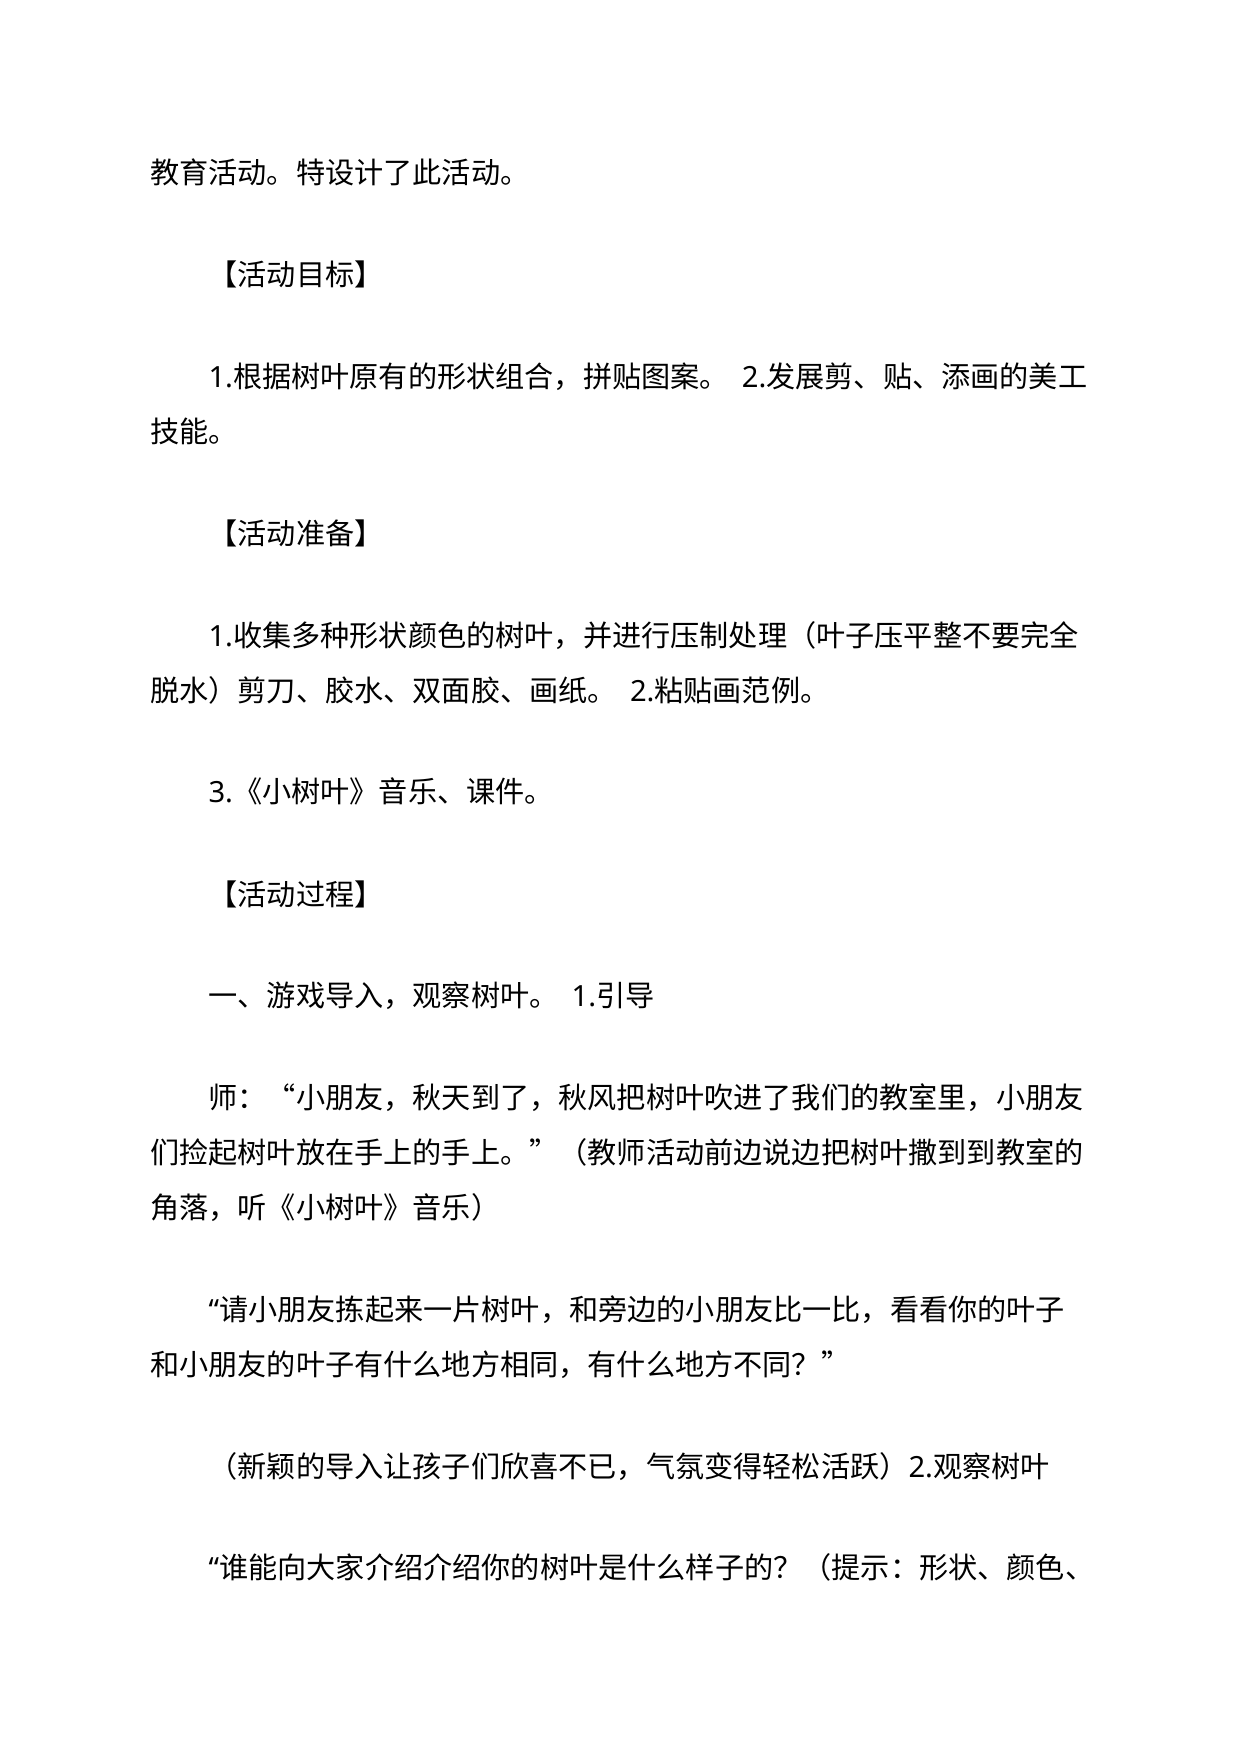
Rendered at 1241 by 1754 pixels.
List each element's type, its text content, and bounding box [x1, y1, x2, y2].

text （新颖的导入让孩子们欣喜不已，气氛变得轻松活跃）2.观察树叶 [150, 1443, 1090, 1486]
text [150, 1545, 1090, 1587]
text 【活动过程】 [150, 871, 1090, 913]
text 1.收集多种形状颜色的树叶，并进行压制处理（叶子压平整不要完全脱水）剪刀、胶水、双面胶、画纸。 2.粘贴画范例。 [150, 612, 1090, 709]
text 师：“小朋友，秋天到了，秋风把树叶吹进了我们的教室里，小朋友们捡起树叶放在手上的手上。”（教师活动前边说边把树叶撒到到教室的角落，听《小树叶》音乐） [150, 1075, 1090, 1227]
text 【活动准备】 [150, 510, 1090, 553]
text 3.《小树叶》音乐、课件。 [150, 769, 1090, 811]
text 一、游戏导入，观察树叶。 1.引导 [150, 973, 1090, 1015]
text 1.根据树叶原有的形状组合，拼贴图案。 2.发展剪、贴、添画的美工技能。 [150, 353, 1090, 451]
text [150, 150, 1090, 192]
text “请小朋友拣起来一片树叶，和旁边的小朋友比一比，看看你的叶子和小朋友的叶子有什么地方相同，有什么地方不同？” [150, 1286, 1090, 1384]
text 【活动目标】 [150, 252, 1090, 294]
